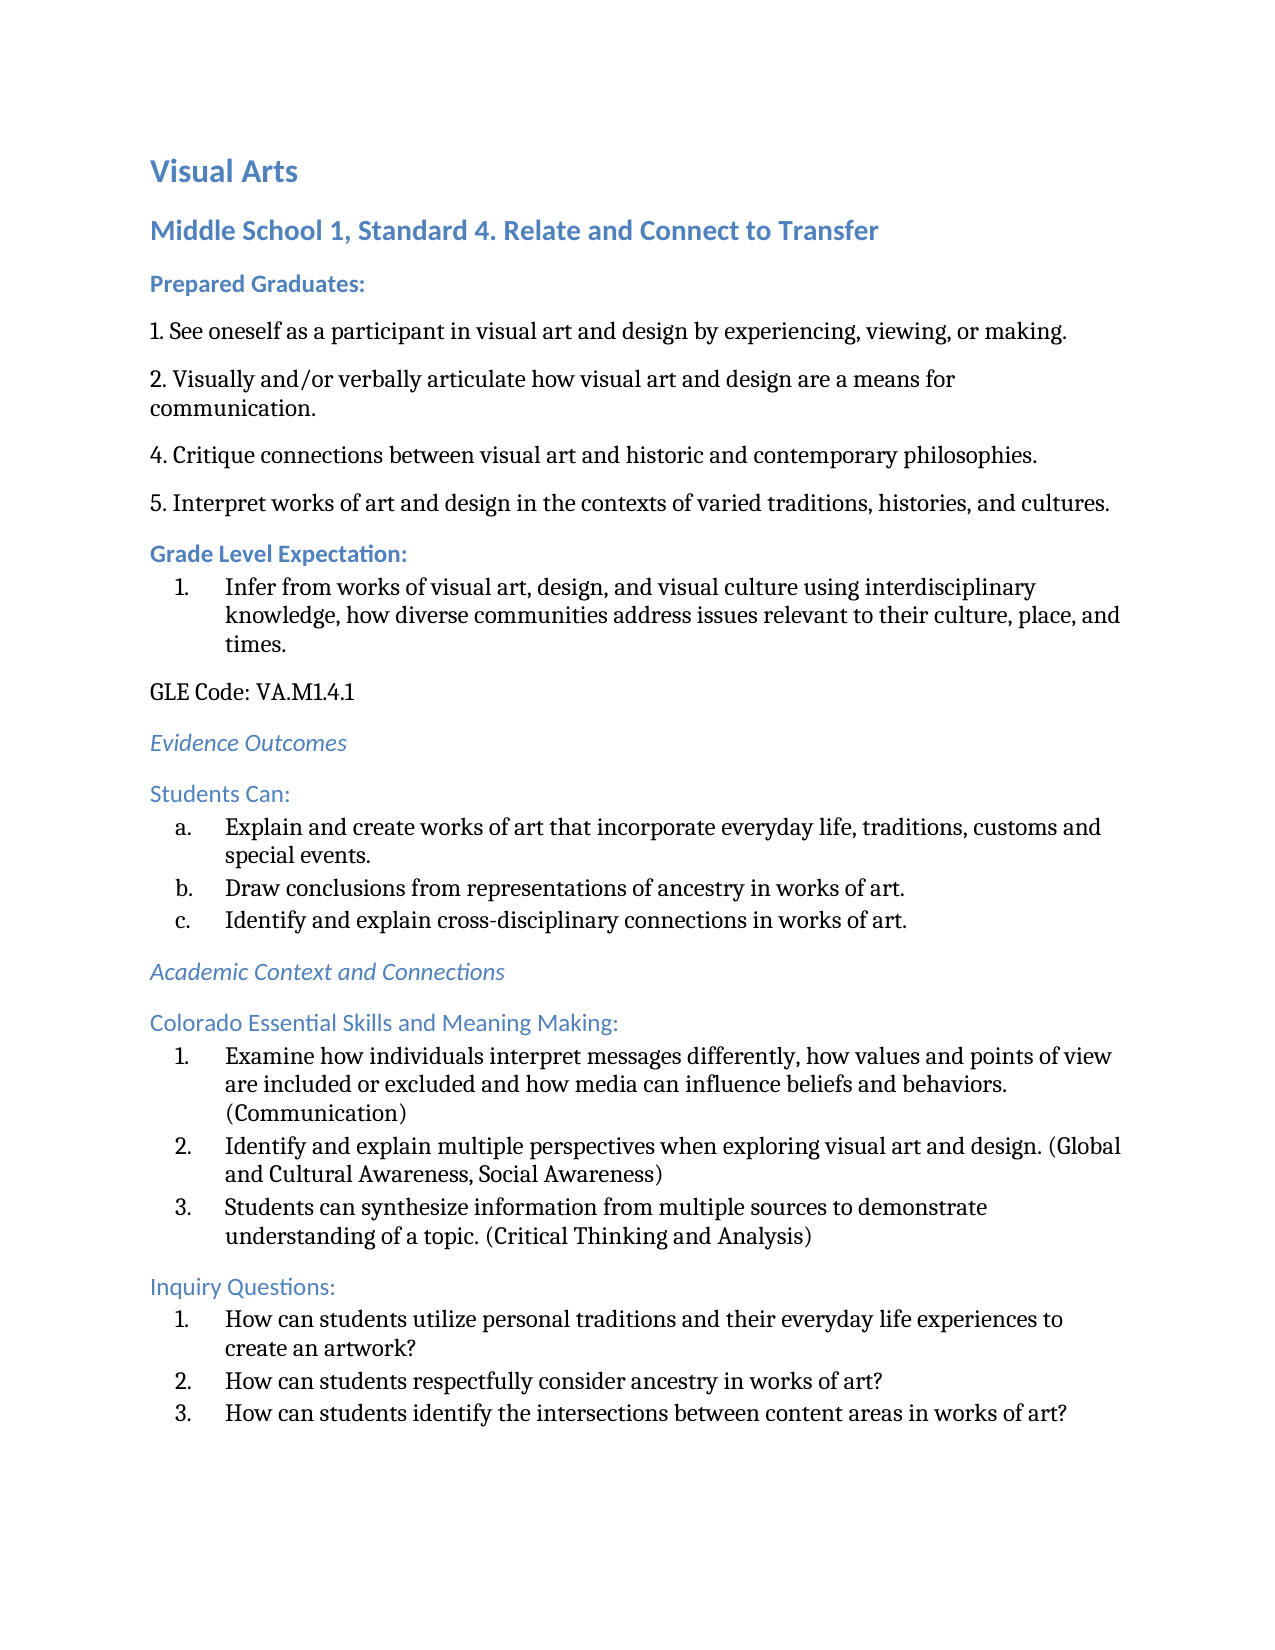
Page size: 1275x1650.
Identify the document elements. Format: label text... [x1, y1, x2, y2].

text GLE Code: VA.M1.4.1 [150, 677, 1125, 706]
subtitle Academic Context and Connections [150, 956, 1125, 986]
text 2. Visually and/or verbally articulate how visual art and design are a means for communication. [150, 365, 1125, 422]
text 4. Critique connections between visual art and historic and contemporary philosophies. [150, 441, 1125, 470]
subtitle Visual Arts [150, 150, 1125, 191]
subtitle Evidence Outcomes [150, 727, 1125, 757]
subtitle Middle School 1, Standard 4. Relate and Connect to Transfer [150, 212, 1125, 247]
list How can students respectfully consider ancestry in works of art? [175, 1367, 1125, 1395]
subtitle Inquiry Questions: [150, 1271, 1125, 1302]
list Identify and explain multiple perspectives when exploring visual art and design. (Global and Cultural Awareness, Social Awareness) [175, 1132, 1125, 1189]
list How can students identify the intersections between content areas in works of art? [175, 1399, 1125, 1428]
subtitle Prepared Graduates: [150, 268, 1125, 298]
subtitle Grade Level Expectation: [150, 538, 1125, 569]
list Identify and explain cross-disciplinary connections in works of art. [175, 906, 1125, 935]
list How can students utilize personal traditions and their everyday life experiences to create an artwork? [175, 1305, 1125, 1363]
subtitle Students Can: [150, 778, 1125, 809]
list Examine how individuals interpret messages differently, how values and points of view are included or excluded and how media can influence beliefs and behaviors. (Communication) [175, 1042, 1125, 1128]
list Explain and create works of art that incorporate everyday life, traditions, customs and special events. [175, 813, 1125, 870]
list Students can synthesize information from multiple sources to demonstrate understanding of a topic. (Critical Thinking and Analysis) [175, 1193, 1125, 1250]
text 1. See oneself as a participant in visual art and design by experiencing, viewing, or making. [150, 317, 1125, 346]
list Draw conclusions from representations of ancestry in works of art. [175, 874, 1125, 903]
subtitle Colorado Essential Skills and Meaning Making: [150, 1007, 1125, 1038]
text 5. Interpret works of art and design in the contexts of varied traditions, histories, and cultures. [150, 488, 1125, 517]
list Infer from works of visual art, design, and visual culture using interdisciplinary knowledge, how diverse communities address issues relevant to their culture, place, and times. [175, 572, 1125, 659]
